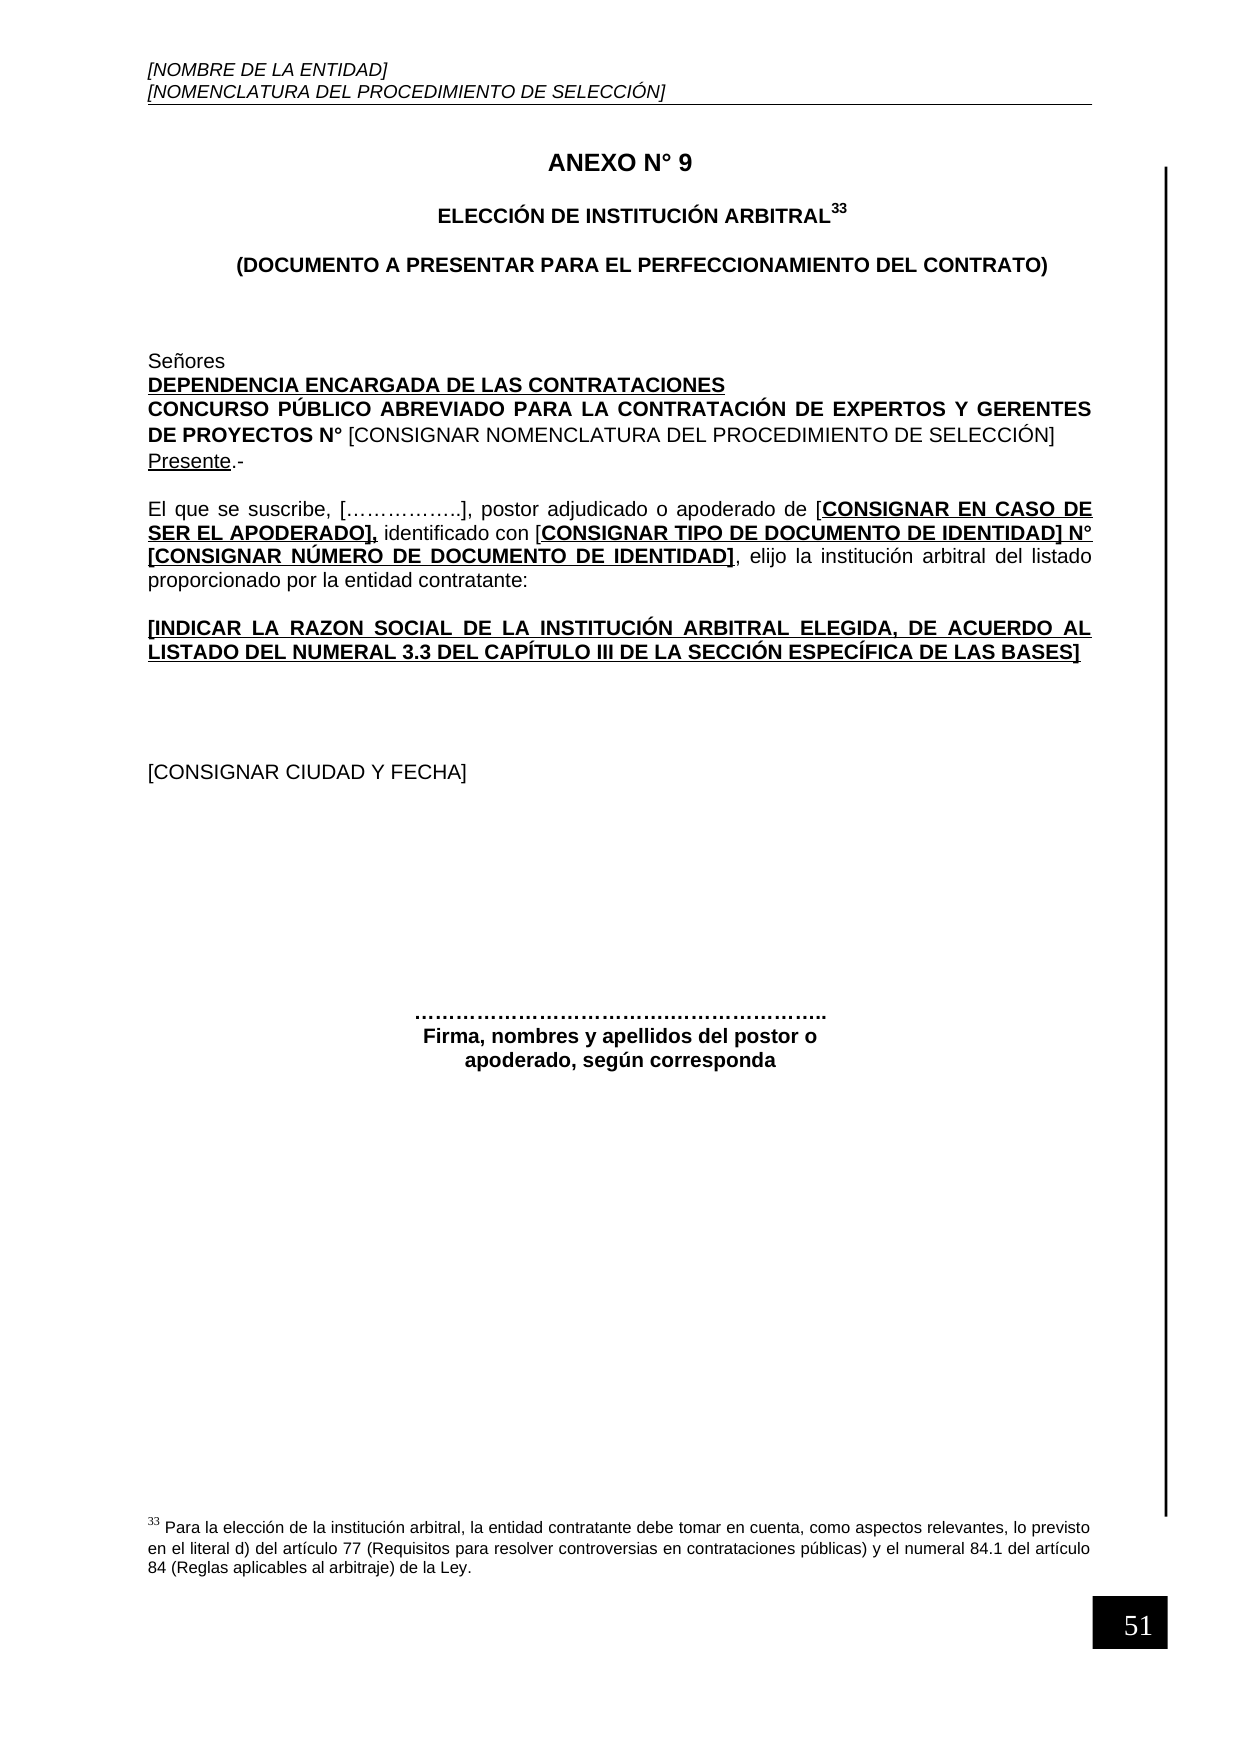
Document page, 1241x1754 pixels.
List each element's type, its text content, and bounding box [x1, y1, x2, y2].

text Presente.- [148, 448, 1092, 472]
text ANEXO N° 9 [148, 148, 1092, 176]
text DEPENDENCIA ENCARGADA DE LAS CONTRATACIONES [148, 373, 1092, 397]
text El que se suscribe, [……………..], postor adjudicado o apoderado de [CONSIGNAR EN CASO DE SER EL APODERADO], identificado con [CONSIGNAR TIPO DE DOCUMENTO DE IDENTIDAD] N° [CONSIGNAR NÚMERO DE DOCUMENTO DE IDENTIDAD], elijo la institución arbitral del listado proporcionado por la entidad contratante: [148, 496, 1093, 592]
text [INDICAR LA RAZON SOCIAL DE LA INSTITUCIÓN ARBITRAL ELEGIDA, DE ACUERDO AL LISTADO DEL NUMERAL 3.3 DEL CAPÍTULO III DE LA SECCIÓN ESPECÍFICA DE LAS BASES] [148, 616, 1093, 664]
text CONCURSO PÚBLICO ABREVIADO PARA LA CONTRATACIÓN DE EXPERTOS Y GERENTES DE PROYECTOS N° [CONSIGNAR NOMENCLATURA DEL PROCEDIMIENTO DE SELECCIÓN] [148, 397, 1092, 447]
text [CONSIGNAR CIUDAD Y FECHA] [148, 760, 1092, 784]
text Señores [148, 349, 1092, 373]
table_header ……………………………….………………….. Firma, nombres y apellidos del postor o apoderado, según corresponda [380, 1000, 860, 1114]
text ELECCIÓN DE INSTITUCIÓN ARBITRAL [148, 200, 1092, 229]
text (DOCUMENTO A PRESENTAR PARA EL PERFECCIONAMIENTO DEL CONTRATO) [148, 253, 1092, 277]
